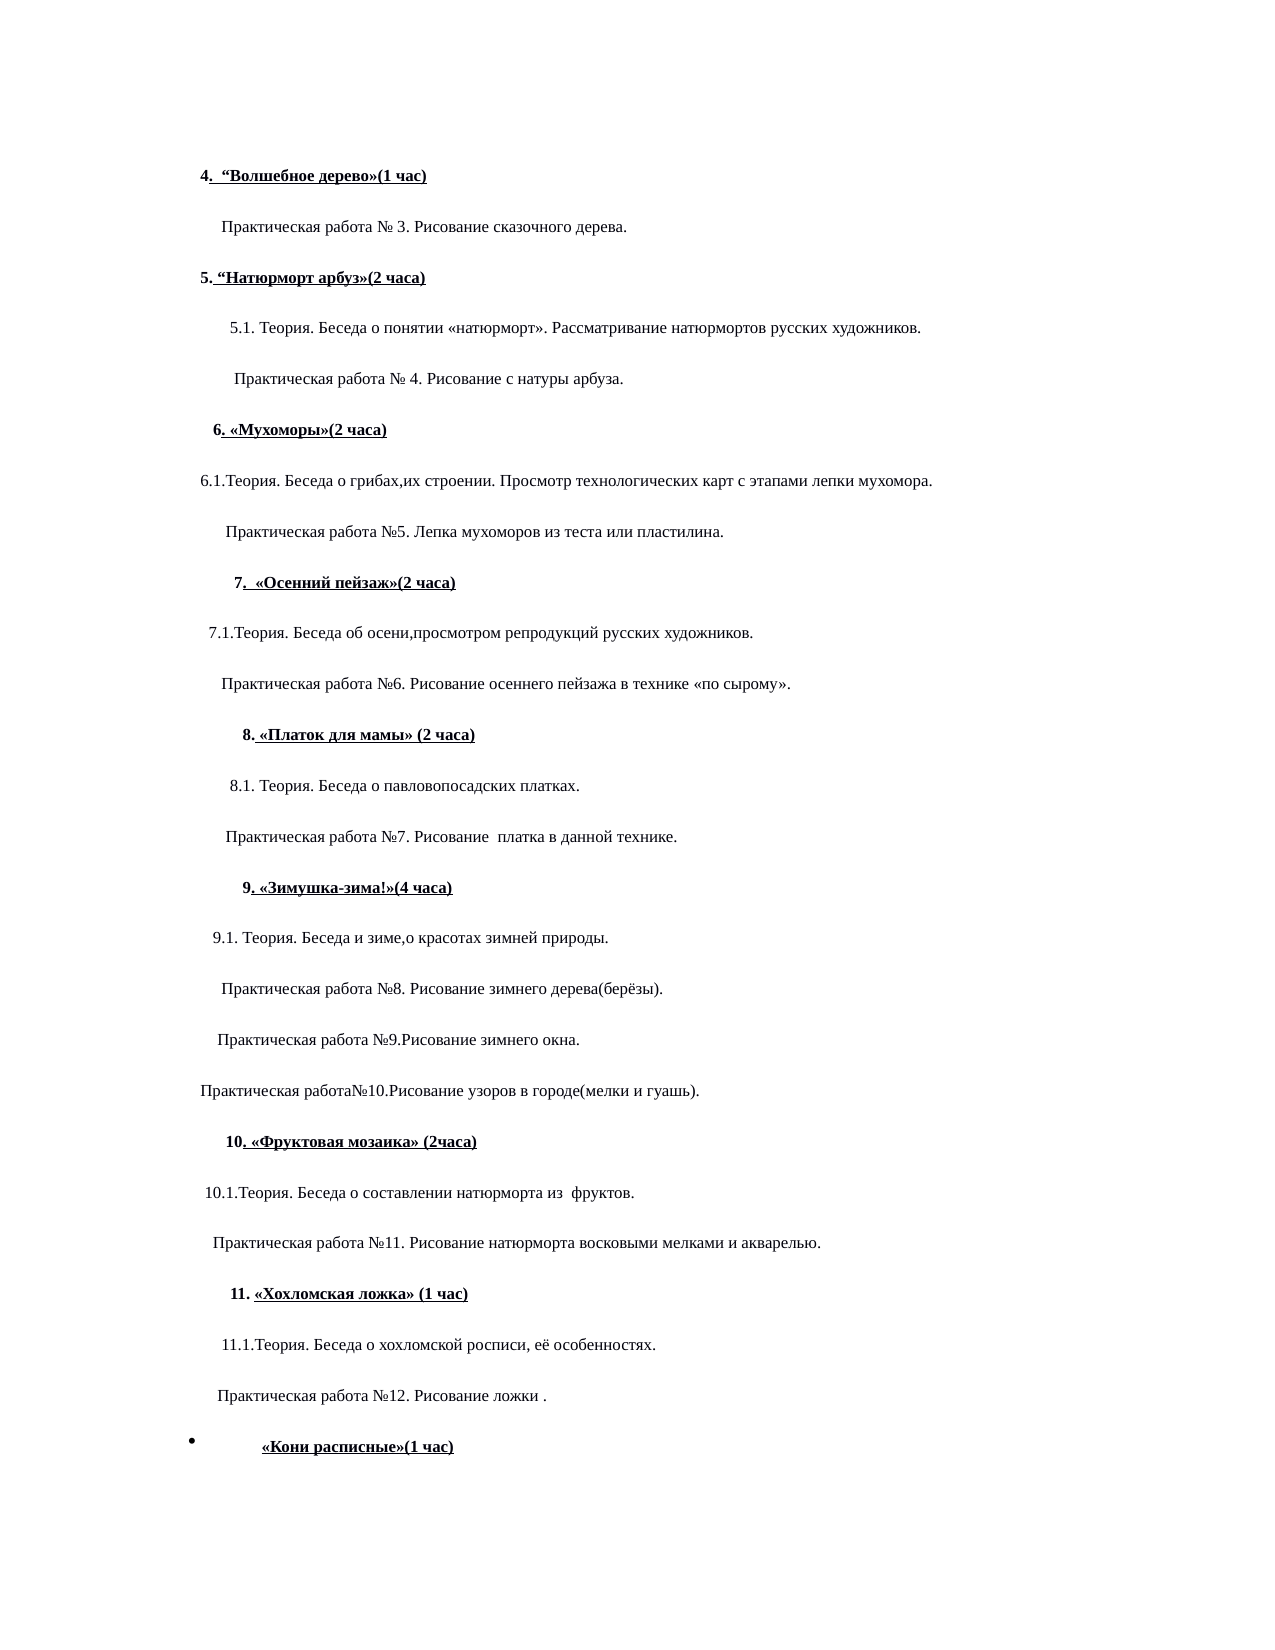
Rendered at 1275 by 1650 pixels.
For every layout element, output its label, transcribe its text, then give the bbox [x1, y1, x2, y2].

text 7. «Осенний пейзаж»(2 часа) [187, 557, 1022, 593]
text Практическая работа №6. Рисование осеннего пейзажа в технике «по сырому». [187, 658, 1022, 694]
text 8. «Платок для мамы» (2 часа) [187, 709, 1022, 745]
text 8.1. Теория. Беседа о павловопосадских платках. [187, 760, 1022, 796]
text 4. “Волшебное дерево»(1 час) [187, 150, 1022, 186]
text 6. «Мухоморы»(2 часа) [187, 404, 1022, 440]
text Практическая работа №9.Рисование зимнего окна. [187, 1014, 1022, 1050]
text 9.1. Теория. Беседа и зиме,о красотах зимней природы. [187, 912, 1022, 949]
text 11. «Хохломская ложка» (1 час) [187, 1268, 1022, 1304]
text 10.1.Теория. Беседа о составлении натюрморта из фруктов. [187, 1167, 1022, 1203]
text 6.1.Теория. Беседа о грибах,их строении. Просмотр технологических карт с этапами лепки мухомора. [187, 455, 1022, 491]
text Практическая работа №11. Рисование натюрморта восковыми мелками и акварелью. [187, 1217, 1022, 1254]
text Практическая работа №12. Рисование ложки . [187, 1370, 1022, 1406]
text Практическая работа№10.Рисование узоров в городе(мелки и гуашь). [187, 1065, 1022, 1101]
text 5.1. Теория. Беседа о понятии «натюрморт». Рассматривание натюрмортов русских художников. [187, 302, 1022, 339]
text Практическая работа №7. Рисование платка в данной технике. [187, 811, 1022, 847]
text Практическая работа № 3. Рисование сказочного дерева. [187, 201, 1022, 237]
text 10. «Фруктовая мозаика» (2часа) [187, 1116, 1022, 1152]
list «Кони расписные»(1 час) [187, 1421, 1022, 1457]
text Практическая работа №8. Рисование зимнего дерева(берёзы). [187, 963, 1022, 999]
text 9. «Зимушка-зима!»(4 часа) [187, 862, 1022, 898]
text 5. “Натюрморт арбуз»(2 часа) [187, 252, 1022, 288]
text Практическая работа №5. Лепка мухоморов из теста или пластилина. [187, 506, 1022, 542]
text 11.1.Теория. Беседа о хохломской росписи, её особенностях. [187, 1319, 1022, 1355]
text Практическая работа № 4. Рисование с натуры арбуза. [187, 353, 1022, 389]
text 7.1.Теория. Беседа об осени,просмотром репродукций русских художников. [187, 607, 1022, 644]
